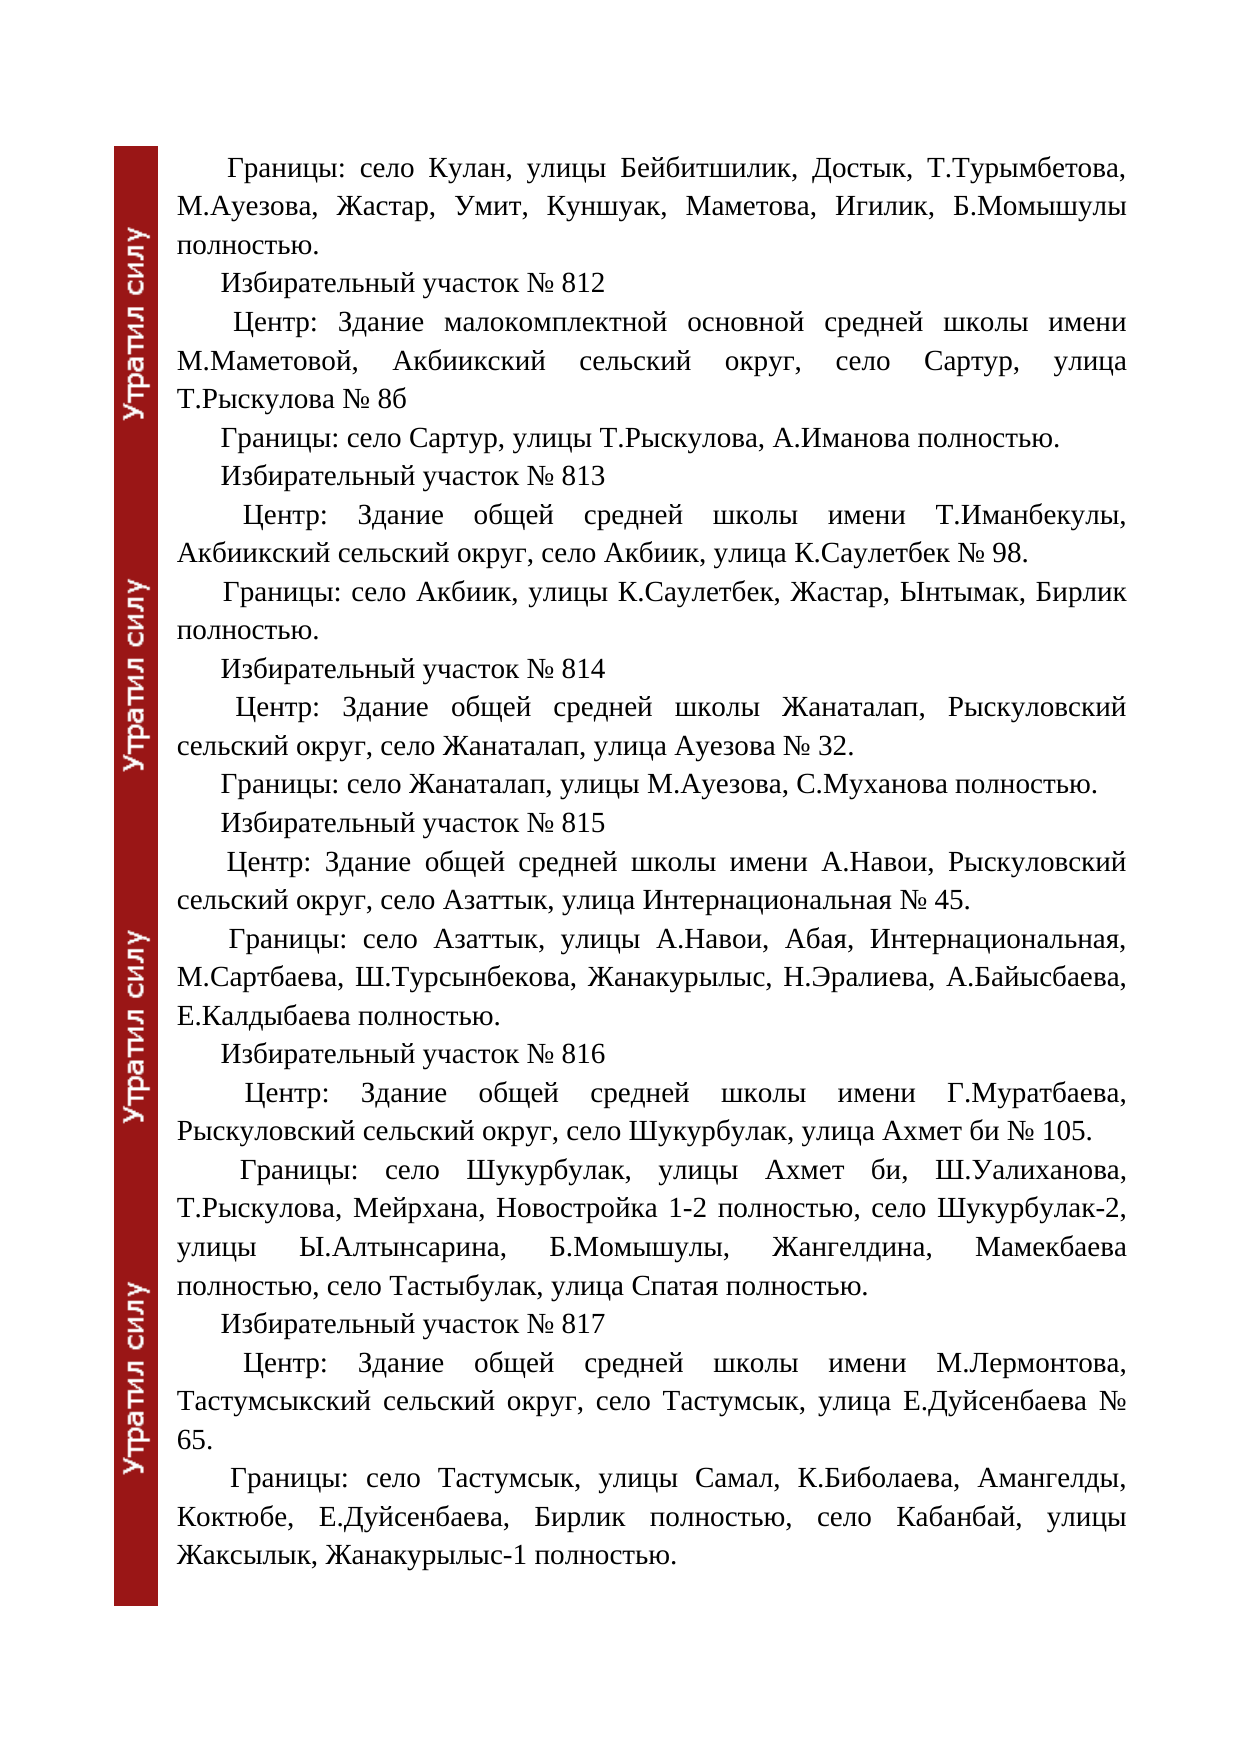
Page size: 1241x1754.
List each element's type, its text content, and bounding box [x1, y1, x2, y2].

text Избирательный участок № 815 [112, 805, 1128, 839]
text Границы: село Тастумсык, улицы Самал, К.Биболаева, Амангелды, Коктюбе, Е.Дуйсенбаева, Бирлик полностью, село Кабанбай, улицы Жаксылык, Жанакурылыс-1 полностью. [112, 1460, 1128, 1571]
picture [114, 299, 158, 304]
picture [114, 1455, 158, 1460]
text Границы: село Азаттык, улицы А.Навои, Абая, Интернациональная, М.Сартбаева, Ш.Турсынбекова, Жанакурылыс, Н.Эралиева, А.Байысбаева, Е.Калдыбаева полностью. [112, 921, 1128, 1031]
text Центр: Здание общей средней школы имени Т.Иманбекулы, Акбиикский сельский округ, село Акбиик, улица К.Саулетбек № 98. [112, 497, 1128, 569]
picture [114, 762, 158, 767]
picture [114, 415, 158, 420]
picture [114, 492, 158, 497]
text Избирательный участок № 816 [112, 1036, 1128, 1070]
text Границы: село Сартур, улицы Т.Рыскулова, А.Иманова полностью. [112, 420, 1128, 453]
picture [114, 916, 158, 921]
text Избирательный участок № 812 [112, 266, 1128, 299]
picture [114, 800, 158, 805]
picture [114, 1070, 158, 1075]
picture [114, 261, 158, 266]
text Центр: Здание общей средней школы Жанаталап, Рыскуловский сельский округ, село Жанаталап, улица Ауезова № 32. [112, 689, 1128, 762]
text Центр: Здание малокомплектной основной средней школы имени М.Маметовой, Акбиикский сельский округ, село Сартур, улица Т.Рыскулова № 8б [112, 304, 1128, 415]
picture [114, 684, 158, 689]
text Избирательный участок № 814 [112, 651, 1128, 684]
picture [114, 453, 158, 458]
text Центр: Здание общей средней школы имени А.Навои, Рыскуловский сельский округ, село Азаттык, улица Интернациональная № 45. [112, 844, 1128, 916]
text Границы: село Кулан, улицы Бейбитшилик, Достык, Т.Турымбетова, М.Ауезова, Жастар, Умит, Куншуак, Маметова, Игилик, Б.Момышулы полностью. [112, 150, 1128, 261]
text Избирательный участок № 817 [112, 1306, 1128, 1340]
picture [114, 646, 158, 651]
text Границы: село Жанаталап, улицы М.Ауезова, С.Муханова полностью. [112, 767, 1128, 800]
picture [114, 1031, 158, 1036]
text Центр: Здание общей средней школы имени Г.Муратбаева, Рыскуловский сельский округ, село Шукурбулак, улица Ахмет би № 105. [112, 1075, 1128, 1147]
picture [114, 839, 158, 844]
picture [114, 1340, 158, 1345]
picture [114, 146, 158, 150]
picture [114, 1301, 158, 1306]
picture [114, 569, 158, 574]
text Границы: село Шукурбулак, улицы Ахмет би, Ш.Уалиханова, Т.Рыскулова, Мейрхана, Новостройка 1-2 полностью, село Шукурбулак-2, улицы Ы.Алтынсарина, Б.Момышулы, Жангелдина, Мамекбаева полностью, село Тастыбулак, улица Спатая полностью. [112, 1152, 1128, 1301]
picture [114, 1147, 158, 1152]
picture [114, 1571, 158, 1606]
text Центр: Здание общей средней школы имени М.Лермонтова, Тастумсыкский сельский округ, село Тастумсык, улица Е.Дуйсенбаева № 65. [112, 1345, 1128, 1455]
text Границы: село Акбиик, улицы К.Саулетбек, Жастар, Ынтымак, Бирлик полностью. [112, 574, 1128, 646]
text Избирательный участок № 813 [112, 458, 1128, 492]
